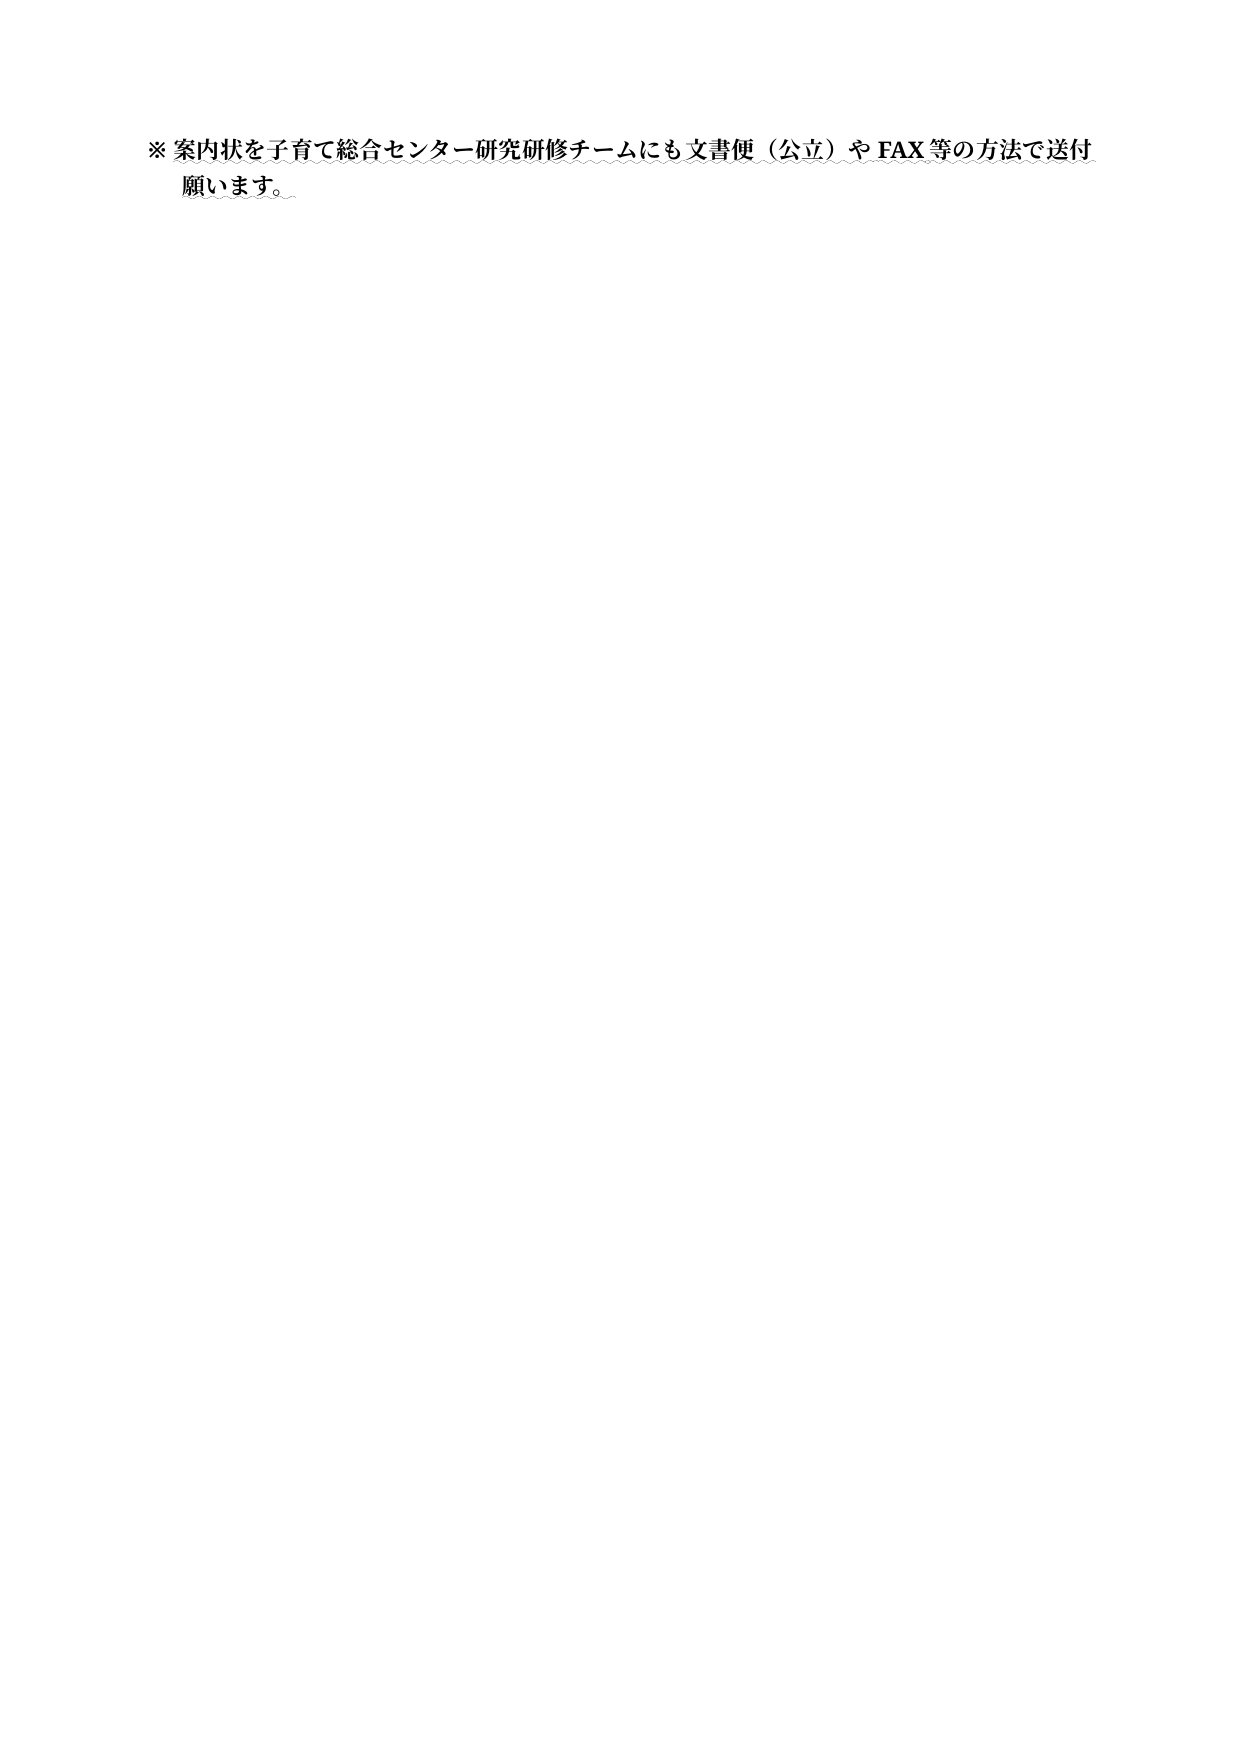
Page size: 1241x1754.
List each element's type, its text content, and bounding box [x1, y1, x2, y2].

text ※ 案内状を子育て総合センター研究研修チームにも文書便（公立）やFAX等の方法で送付願います。 [148, 131, 1092, 202]
